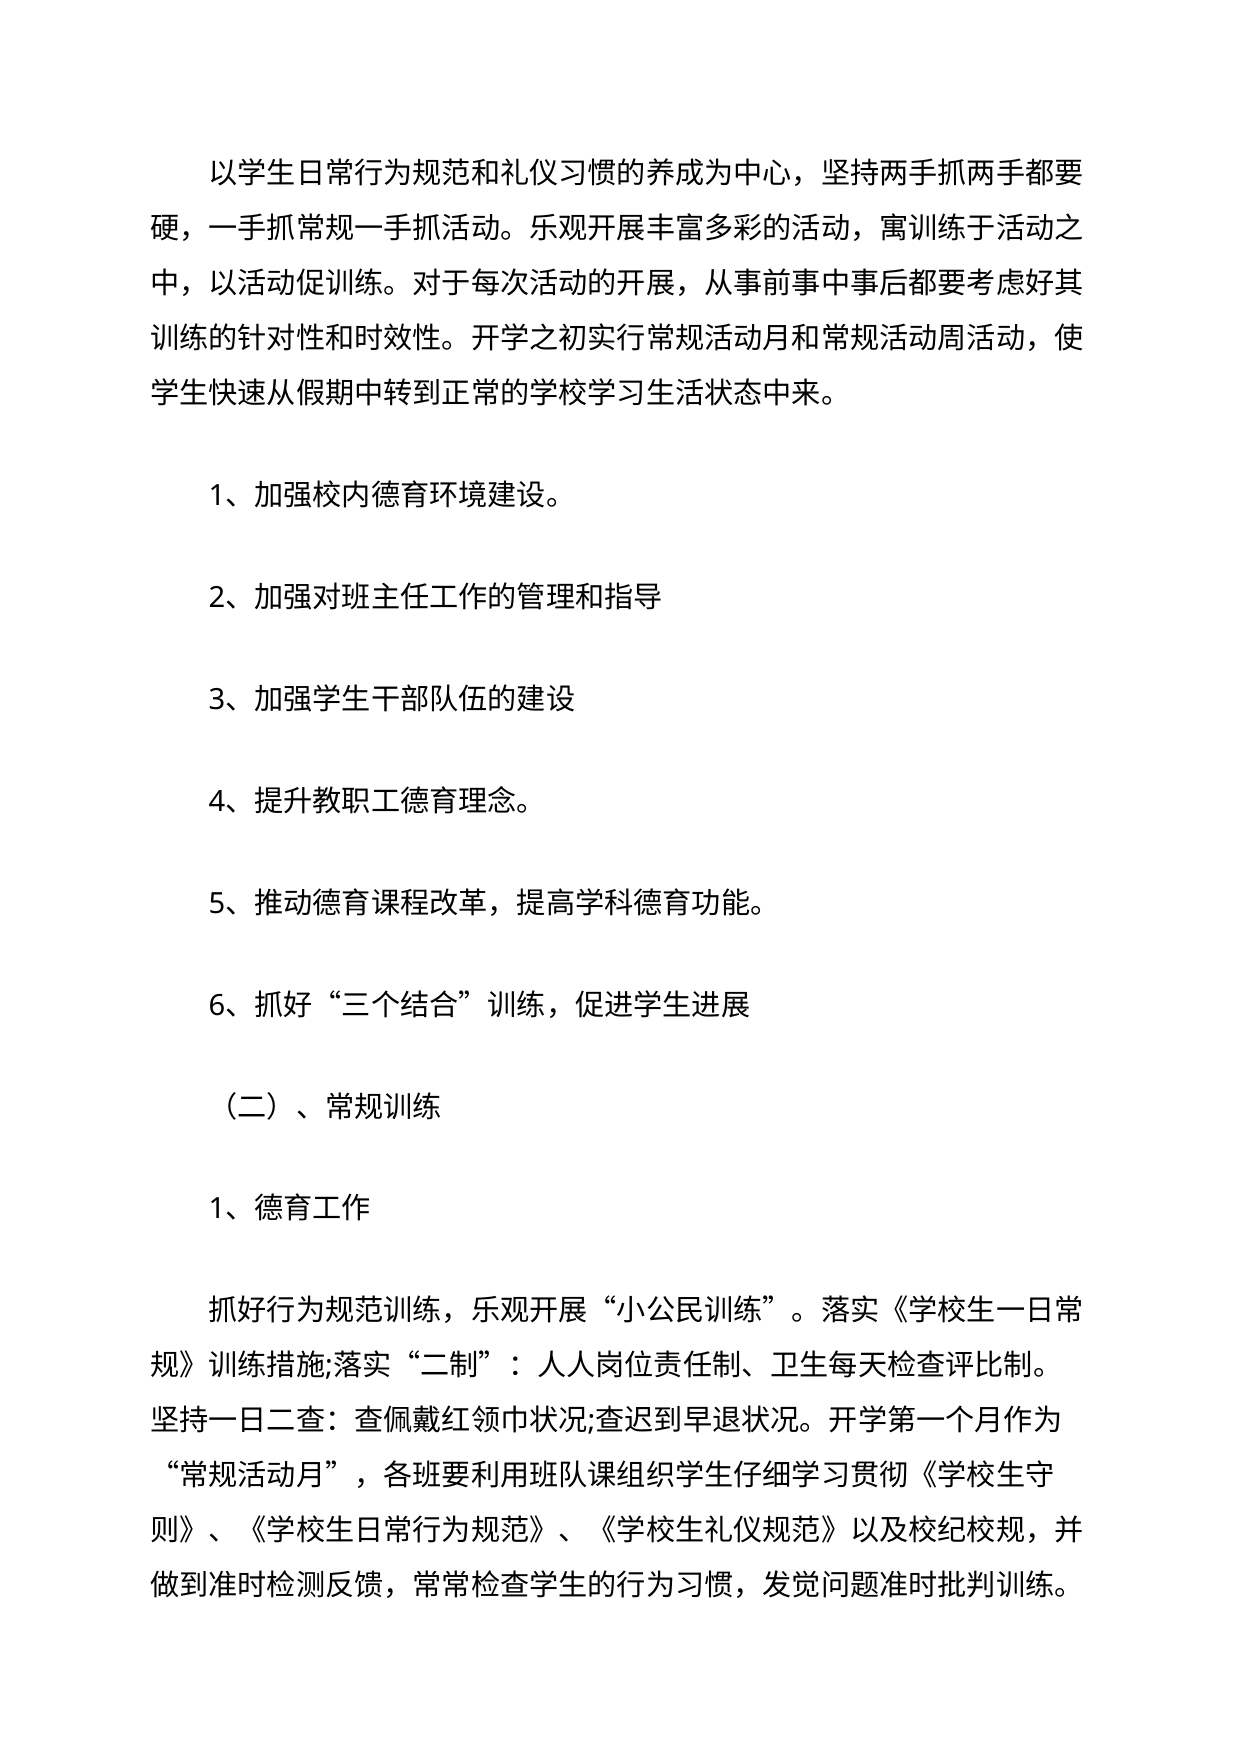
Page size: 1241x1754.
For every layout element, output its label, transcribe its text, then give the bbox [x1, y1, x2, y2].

text 5、推动德育课程改革，提高学科德育功能。 [150, 879, 1090, 922]
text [150, 1287, 1090, 1604]
text （二）、常规训练 [150, 1083, 1090, 1126]
text 2、加强对班主任工作的管理和指导 [150, 573, 1090, 616]
text 6、抓好“三个结合”训练，促进学生进展 [150, 981, 1090, 1024]
text 3、加强学生干部队伍的建设 [150, 675, 1090, 718]
text 1、德育工作 [150, 1185, 1090, 1227]
text 以学生日常行为规范和礼仪习惯的养成为中心，坚持两手抓两手都要硬，一手抓常规一手抓活动。乐观开展丰富多彩的活动，寓训练于活动之中，以活动促训练。对于每次活动的开展，从事前事中事后都要考虑好其训练的针对性和时效性。开学之初实行常规活动月和常规活动周活动，使学生快速从假期中转到正常的学校学习生活状态中来。 [150, 150, 1090, 412]
text 1、加强校内德育环境建设。 [150, 471, 1090, 514]
text 4、提升教职工德育理念。 [150, 777, 1090, 820]
